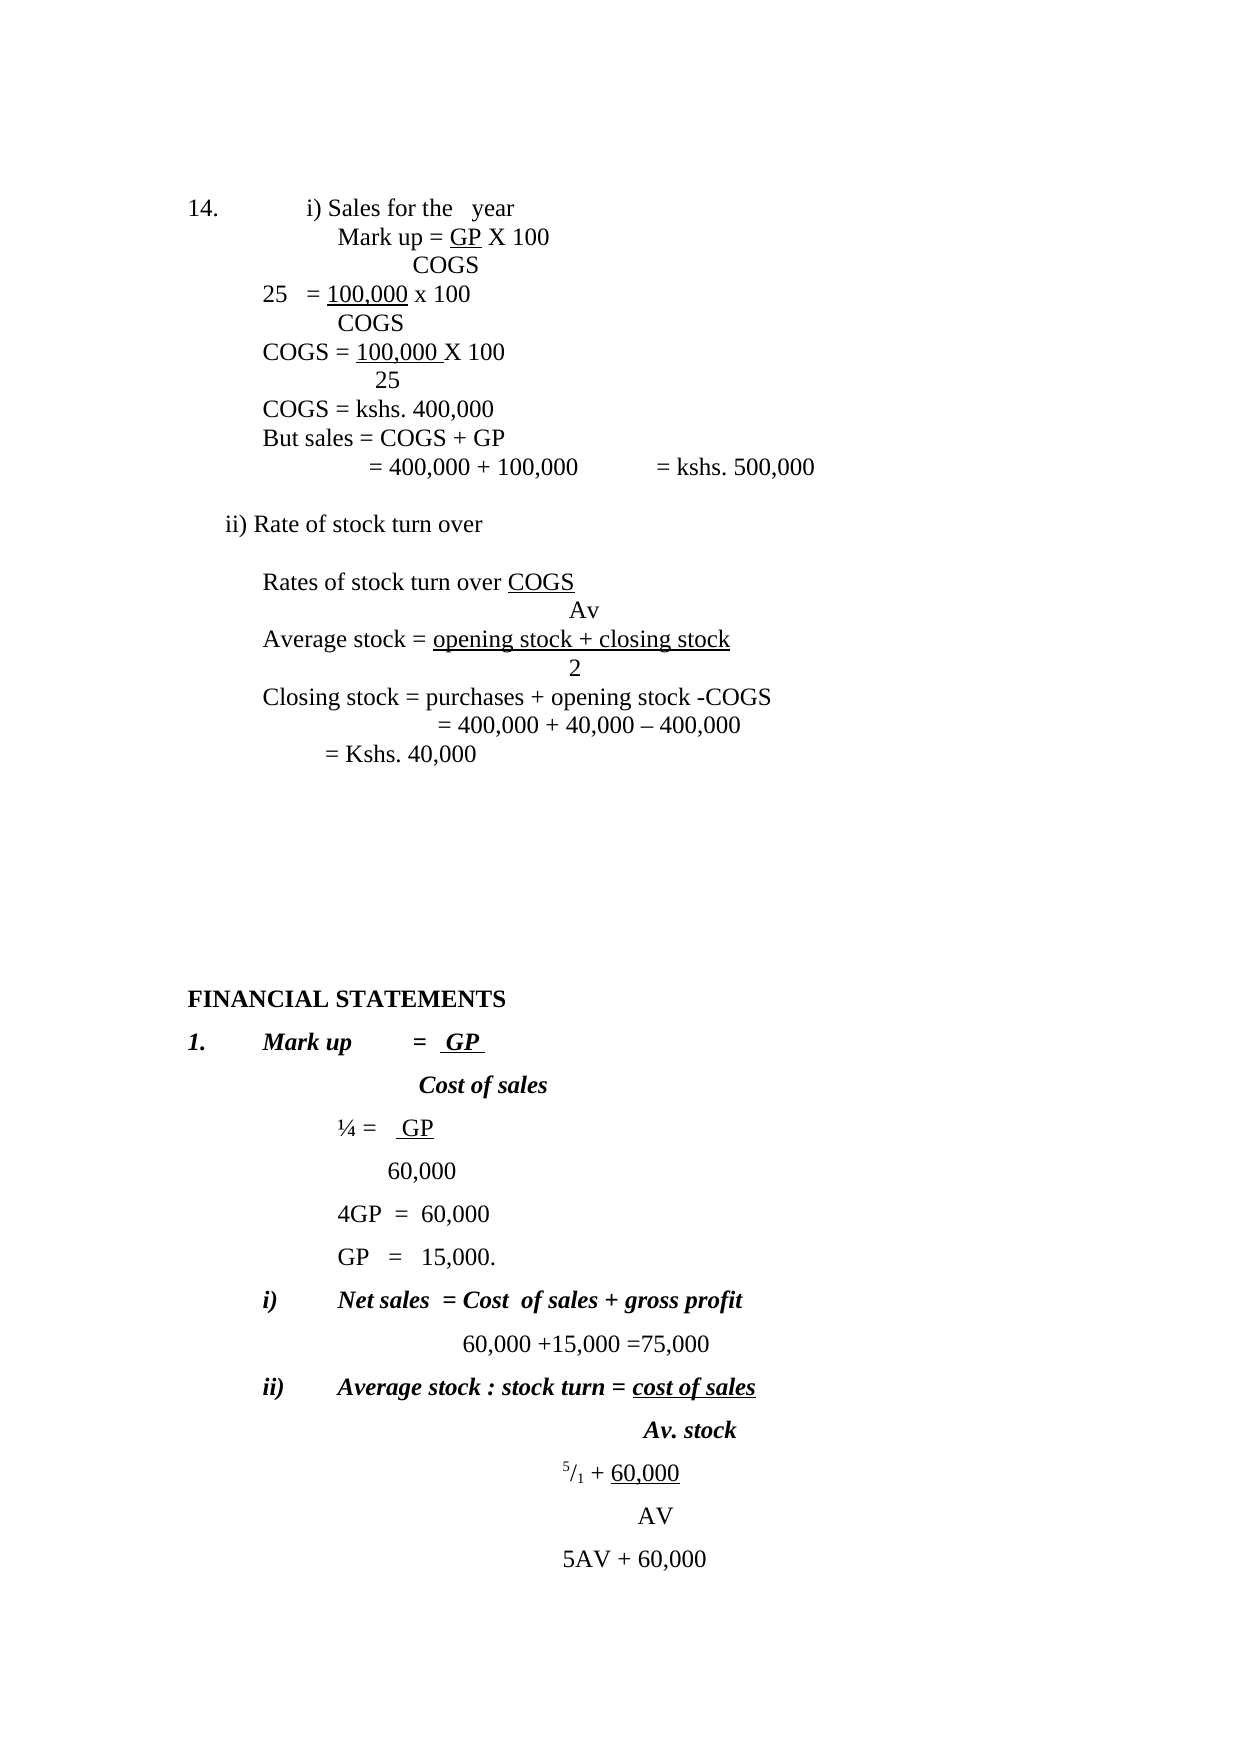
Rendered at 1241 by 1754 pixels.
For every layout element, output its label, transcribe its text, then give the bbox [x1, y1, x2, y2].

text 4GP = 60,000 [262, 1199, 1053, 1228]
text = Kshs. 40,000 [187, 739, 1053, 768]
text 2 [187, 653, 1053, 682]
text 5/1 + 60,000 [562, 1458, 1053, 1487]
text = 400,000 + 40,000 – 400,000 [187, 711, 1053, 739]
text 25 [262, 366, 1053, 394]
text Closing stock = purchases + opening stock -COGS [187, 682, 1053, 711]
text Rates of stock turn over COGS [187, 567, 1053, 596]
text COGS = 100,000 X 100 [262, 337, 1053, 366]
text Av [187, 596, 1053, 624]
text = 400,000 + 100,000 = kshs. 500,000 [187, 452, 1053, 481]
text ¼ = GP [262, 1113, 1053, 1142]
text 5AV + 60,000 [562, 1544, 1053, 1573]
text AV [562, 1501, 1053, 1530]
list Average stock : stock turn = cost of sales [262, 1372, 1053, 1401]
text But sales = COGS + GP [187, 423, 1053, 452]
list Net sales = Cost of sales + gross profit [262, 1286, 1053, 1314]
text 1. Mark up = GP [187, 1027, 1053, 1056]
text ii) Rate of stock turn over [187, 509, 1053, 567]
text COGS [187, 251, 1053, 279]
text 60,000 [187, 1156, 1053, 1185]
text Av. stock [187, 1415, 1053, 1444]
text Average stock = opening stock + closing stock [187, 624, 1053, 653]
text GP = 15,000. [262, 1242, 1053, 1271]
text Mark up = GP X 100 [262, 222, 1053, 251]
text 60,000 +15,000 =75,000 [300, 1329, 1053, 1357]
text COGS [262, 308, 1053, 337]
text 14. i) Sales for the year [187, 193, 1053, 222]
text COGS = kshs. 400,000 [262, 394, 1053, 423]
list = 100,000 x 100 [262, 279, 1053, 308]
text Cost of sales [187, 1070, 1053, 1099]
text FINANCIAL STATEMENTS [187, 984, 1053, 1012]
